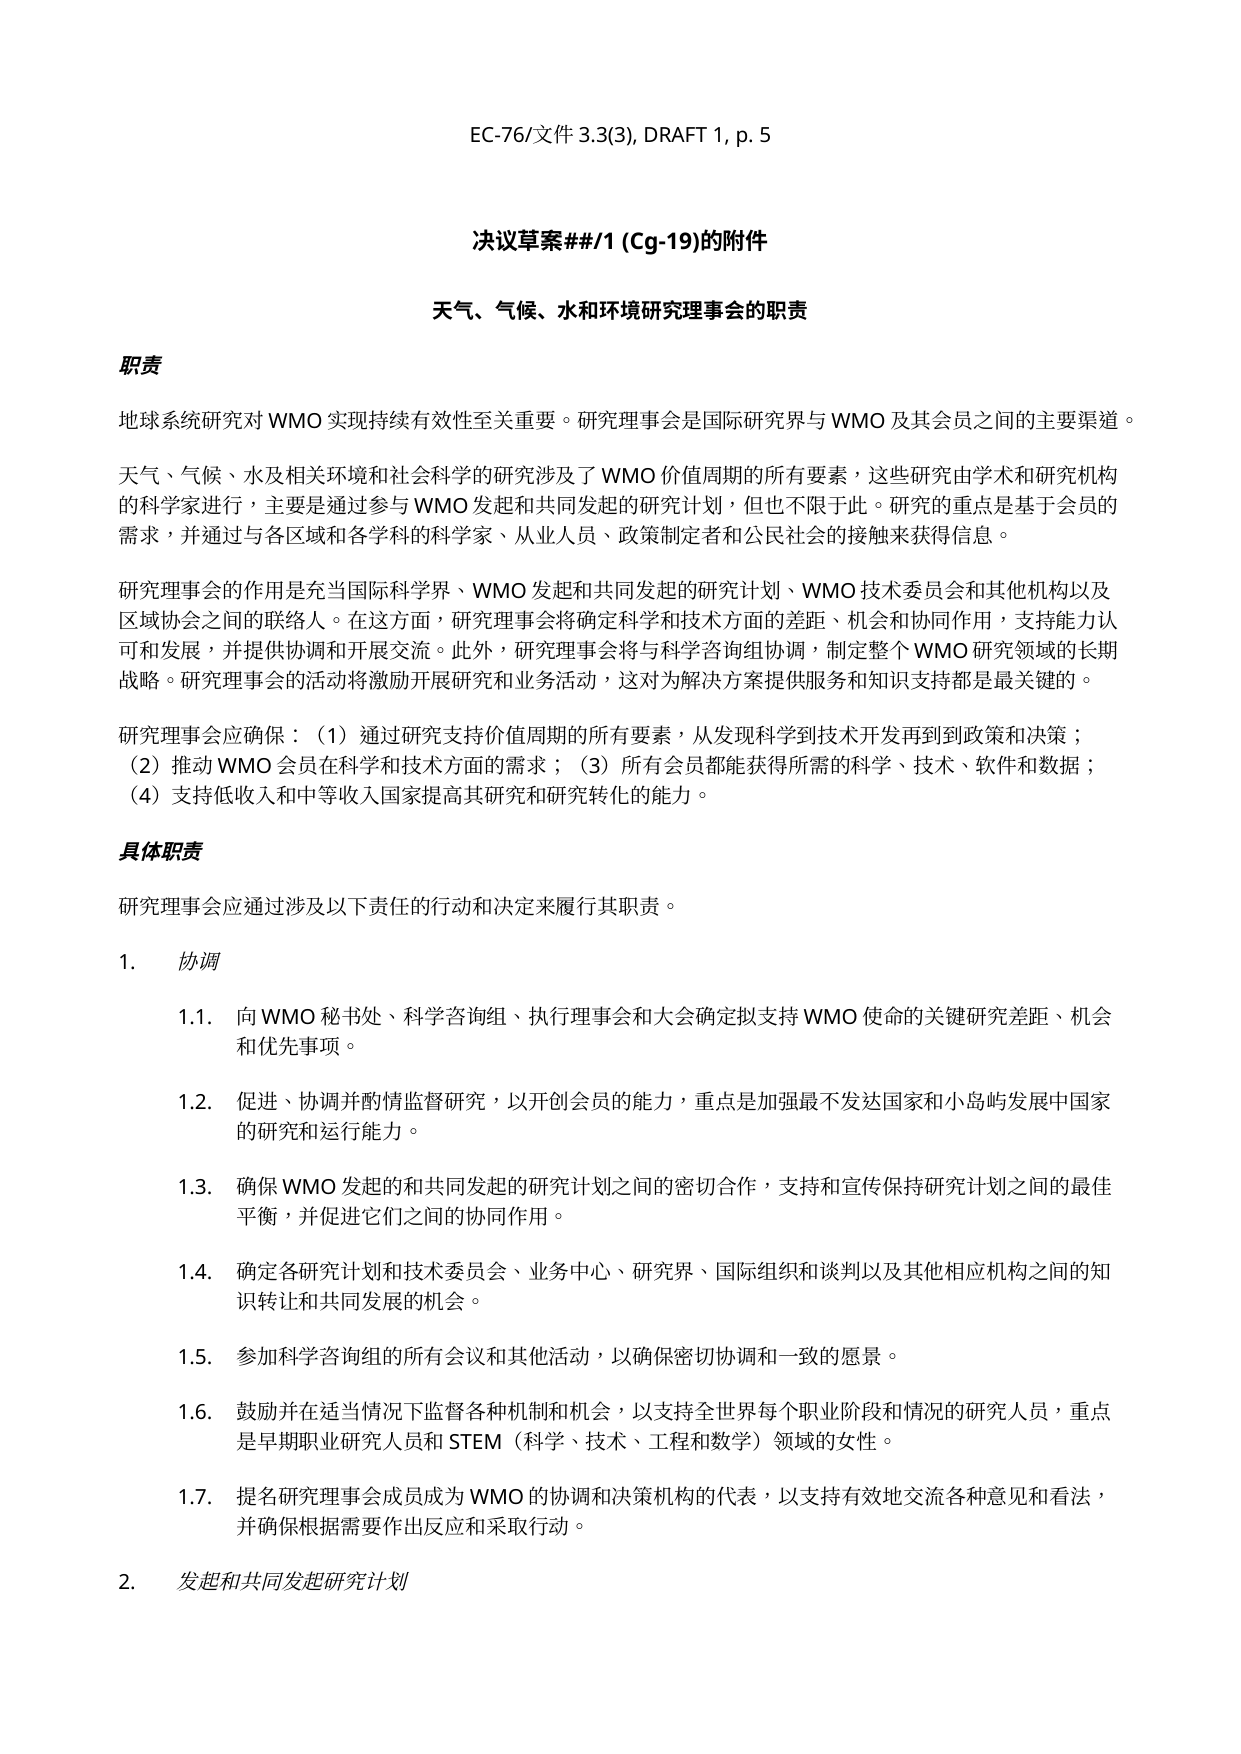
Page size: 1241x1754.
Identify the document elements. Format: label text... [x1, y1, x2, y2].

subtitle 决议草案##/1 (Cg-19)的附件 [118, 223, 1122, 257]
list 促进、协调并酌情监督研究，以开创会员的能力，重点是加强最不发达国家和小岛屿发展中国家的研究和运行能力。 [177, 1085, 1122, 1145]
list 鼓励并在适当情况下监督各种机制和机会，以支持全世界每个职业阶段和情况的研究人员，重点是早期职业研究人员和STEM（科学、技术、工程和数学）领域的女性。 [177, 1395, 1122, 1456]
text 天气、气候、水及相关环境和社会科学的研究涉及了WMO价值周期的所有要素，这些研究由学术和研究机构的科学家进行，主要是通过参与WMO发起和共同发起的研究计划，但也不限于此。研究的重点是基于会员的需求，并通过与各区域和各学科的科学家、从业人员、政策制定者和公民社会的接触来获得信息。 [118, 459, 1122, 550]
list 确定各研究计划和技术委员会、业务中心、研究界、国际组织和谈判以及其他相应机构之间的知识转让和共同发展的机会。 [177, 1255, 1122, 1315]
text 研究理事会的作用是充当国际科学界、WMO发起和共同发起的研究计划、WMO技术委员会和其他机构以及区域协会之间的联络人。在这方面，研究理事会将确定科学和技术方面的差距、机会和协同作用，支持能力认可和发展，并提供协调和开展交流。此外，研究理事会将与科学咨询组协调，制定整个WMO研究领域的长期战略。研究理事会的活动将激励开展研究和业务活动，这对为解决方案提供服务和知识支持都是最关键的。 [118, 575, 1122, 695]
list 提名研究理事会成员成为WMO的协调和决策机构的代表，以支持有效地交流各种意见和看法，并确保根据需要作出反应和采取行动。 [177, 1481, 1122, 1541]
text 研究理事会应确保：（1）通过研究支持价值周期的所有要素，从发现科学到技术开发再到到政策和决策；（2）推动WMO会员在科学和技术方面的需求；（3）所有会员都能获得所需的科学、技术、软件和数据；（4）支持低收入和中等收入国家提高其研究和研究转化的能力。 [118, 720, 1122, 810]
text 职责 [118, 349, 1122, 379]
list 参加科学咨询组的所有会议和其他活动，以确保密切协调和一致的愿景。 [177, 1340, 1122, 1370]
text 研究理事会应通过涉及以下责任的行动和决定来履行其职责。 [118, 890, 1122, 920]
list 确保WMO发起的和共同发起的研究计划之间的密切合作，支持和宣传保持研究计划之间的最佳平衡，并促进它们之间的协同作用。 [177, 1170, 1122, 1230]
list 发起和共同发起研究计划 [118, 1566, 1122, 1596]
text 地球系统研究对WMO实现持续有效性至关重要。研究理事会是国际研究界与WMO及其会员之间的主要渠道。 [118, 404, 1122, 434]
text 天气、气候、水和环境研究理事会的职责 [118, 294, 1122, 324]
list 协调 [118, 945, 1122, 975]
text 具体职责 [118, 835, 1122, 865]
list 向WMO秘书处、科学咨询组、执行理事会和大会确定拟支持WMO使命的关键研究差距、机会和优先事项。 [177, 1000, 1122, 1060]
